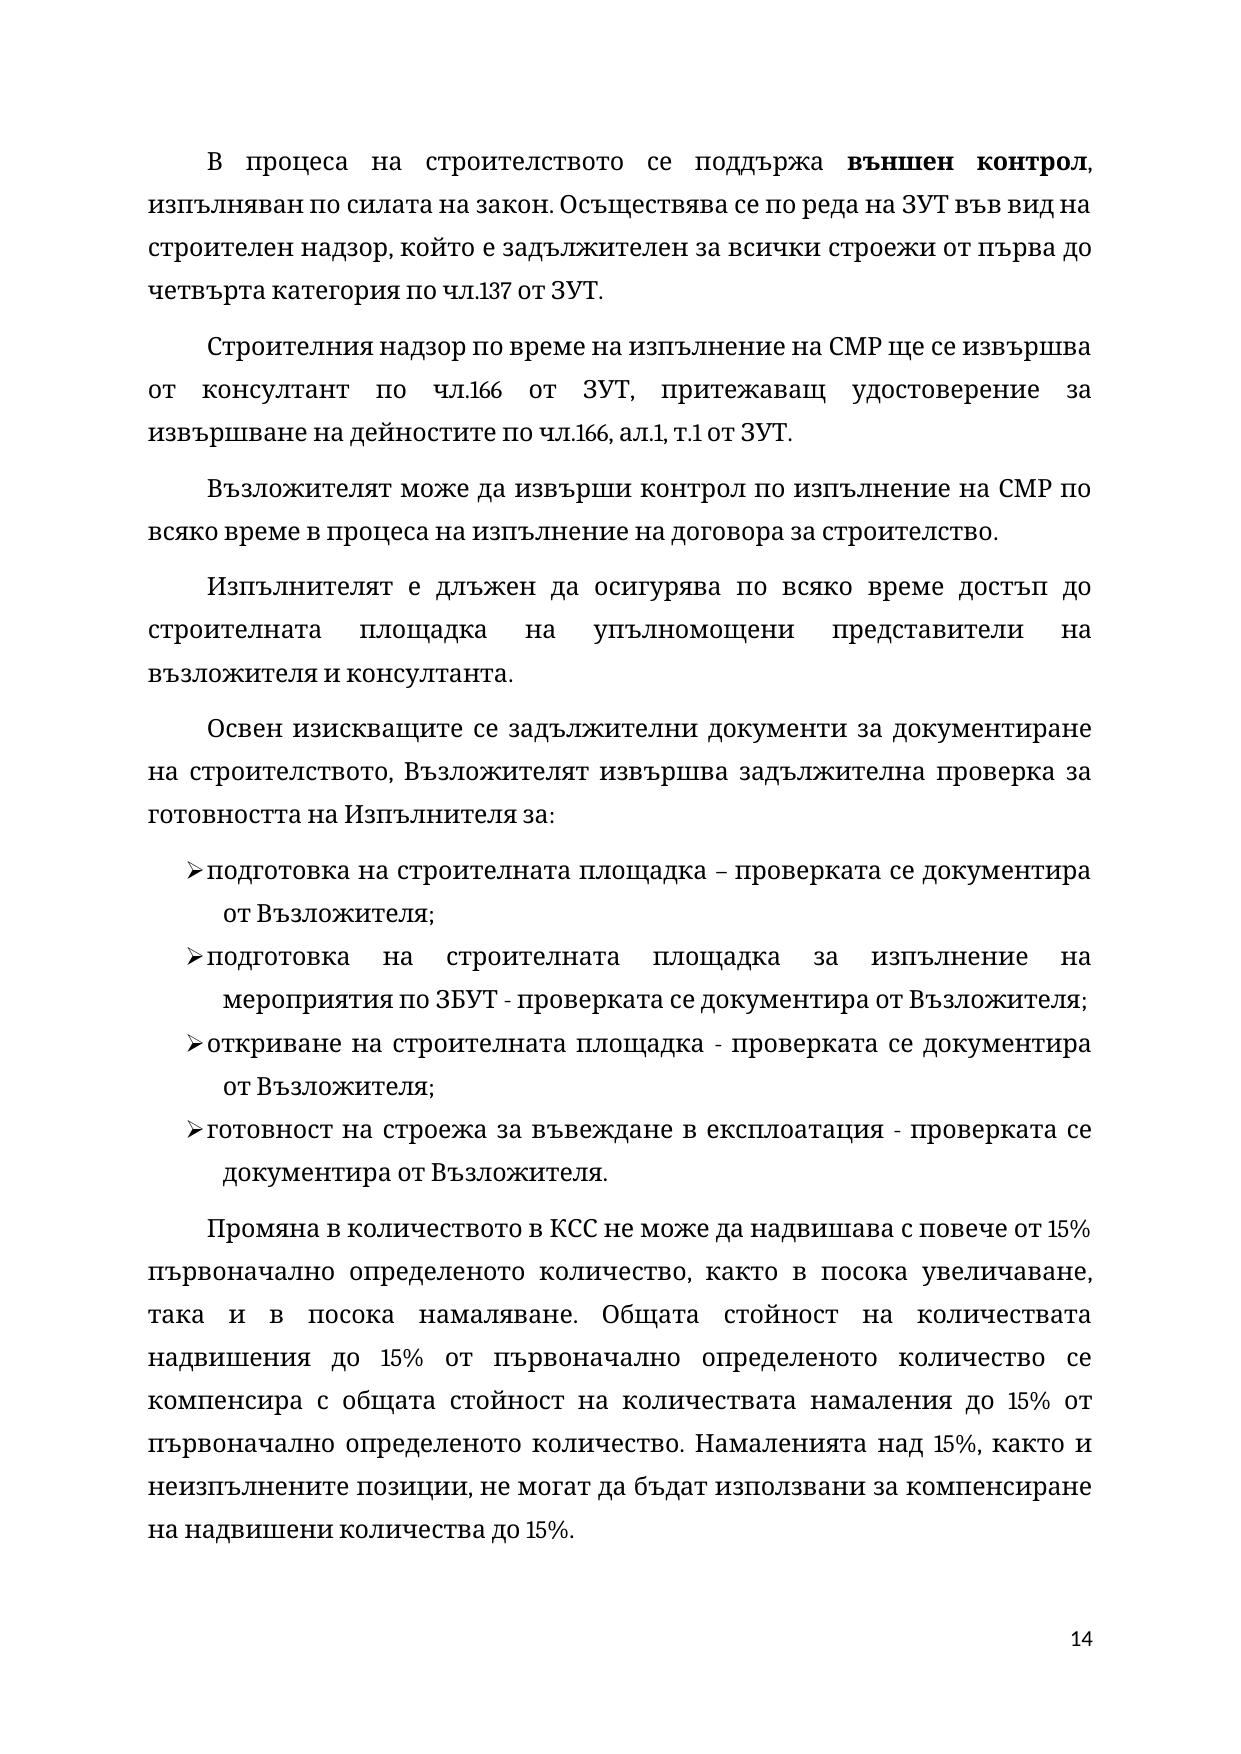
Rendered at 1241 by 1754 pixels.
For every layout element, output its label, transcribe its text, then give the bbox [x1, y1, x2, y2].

text Строителния надзор по време на изпълнение на СМР ще се извършва от консултант по чл.166 от ЗУТ, притежаващ удостоверение за извършване на дейностите по чл.166, ал.1, т.1 от ЗУТ. [148, 333, 1093, 448]
text Изпълнителят е длъжен да осигурява по всяко време достъп до строителната площадка на упълномощени представители на възложителя и консултанта. [148, 573, 1093, 688]
list откриване на строителната площадка - проверката се документира от Възложителя; [185, 1029, 1093, 1101]
text Възложителят може да извърши контрол по изпълнение на СМР по всяко време в процеса на изпълнение на договора за строителство. [148, 474, 1093, 546]
list подготовка на строителната площадка за изпълнение на мероприятия по ЗБУТ - проверката се документира от Възложителя; [185, 943, 1093, 1015]
list подготовка на строителната площадка – проверката се документира от Възложителя; [185, 857, 1093, 929]
text Промяна в количеството в КСС не може да надвишава с повече от 15% първоначално определеното количество, както в посока увеличаване, така и в посока намаляване. Общата стойност на количествата надвишения до 15% от първоначално определеното количество се компенсира с общата стойност на количествата намаления до 15% от първоначално определеното количество. Намаленията над 15%, както и неизпълнените позиции, не могат да бъдат използвани за компенсиране на надвишени количества до 15%. [148, 1214, 1093, 1545]
text В процеса на строителството се поддържа външен контрол, изпълняван по силата на закон. Осъществява се по реда на ЗУТ във вид на строителен надзор, който е задължителен за всички строежи от първа до четвърта категория по чл.137 от ЗУТ. [148, 148, 1093, 306]
list готовност на строежа за въвеждане в експлоатация - проверката се документира от Възложителя. [185, 1116, 1093, 1188]
text Освен изискващите се задължителни документи за документиране на строителството, Възложителят извършва задължителна проверка за готовността на Изпълнителя за: [148, 715, 1093, 830]
